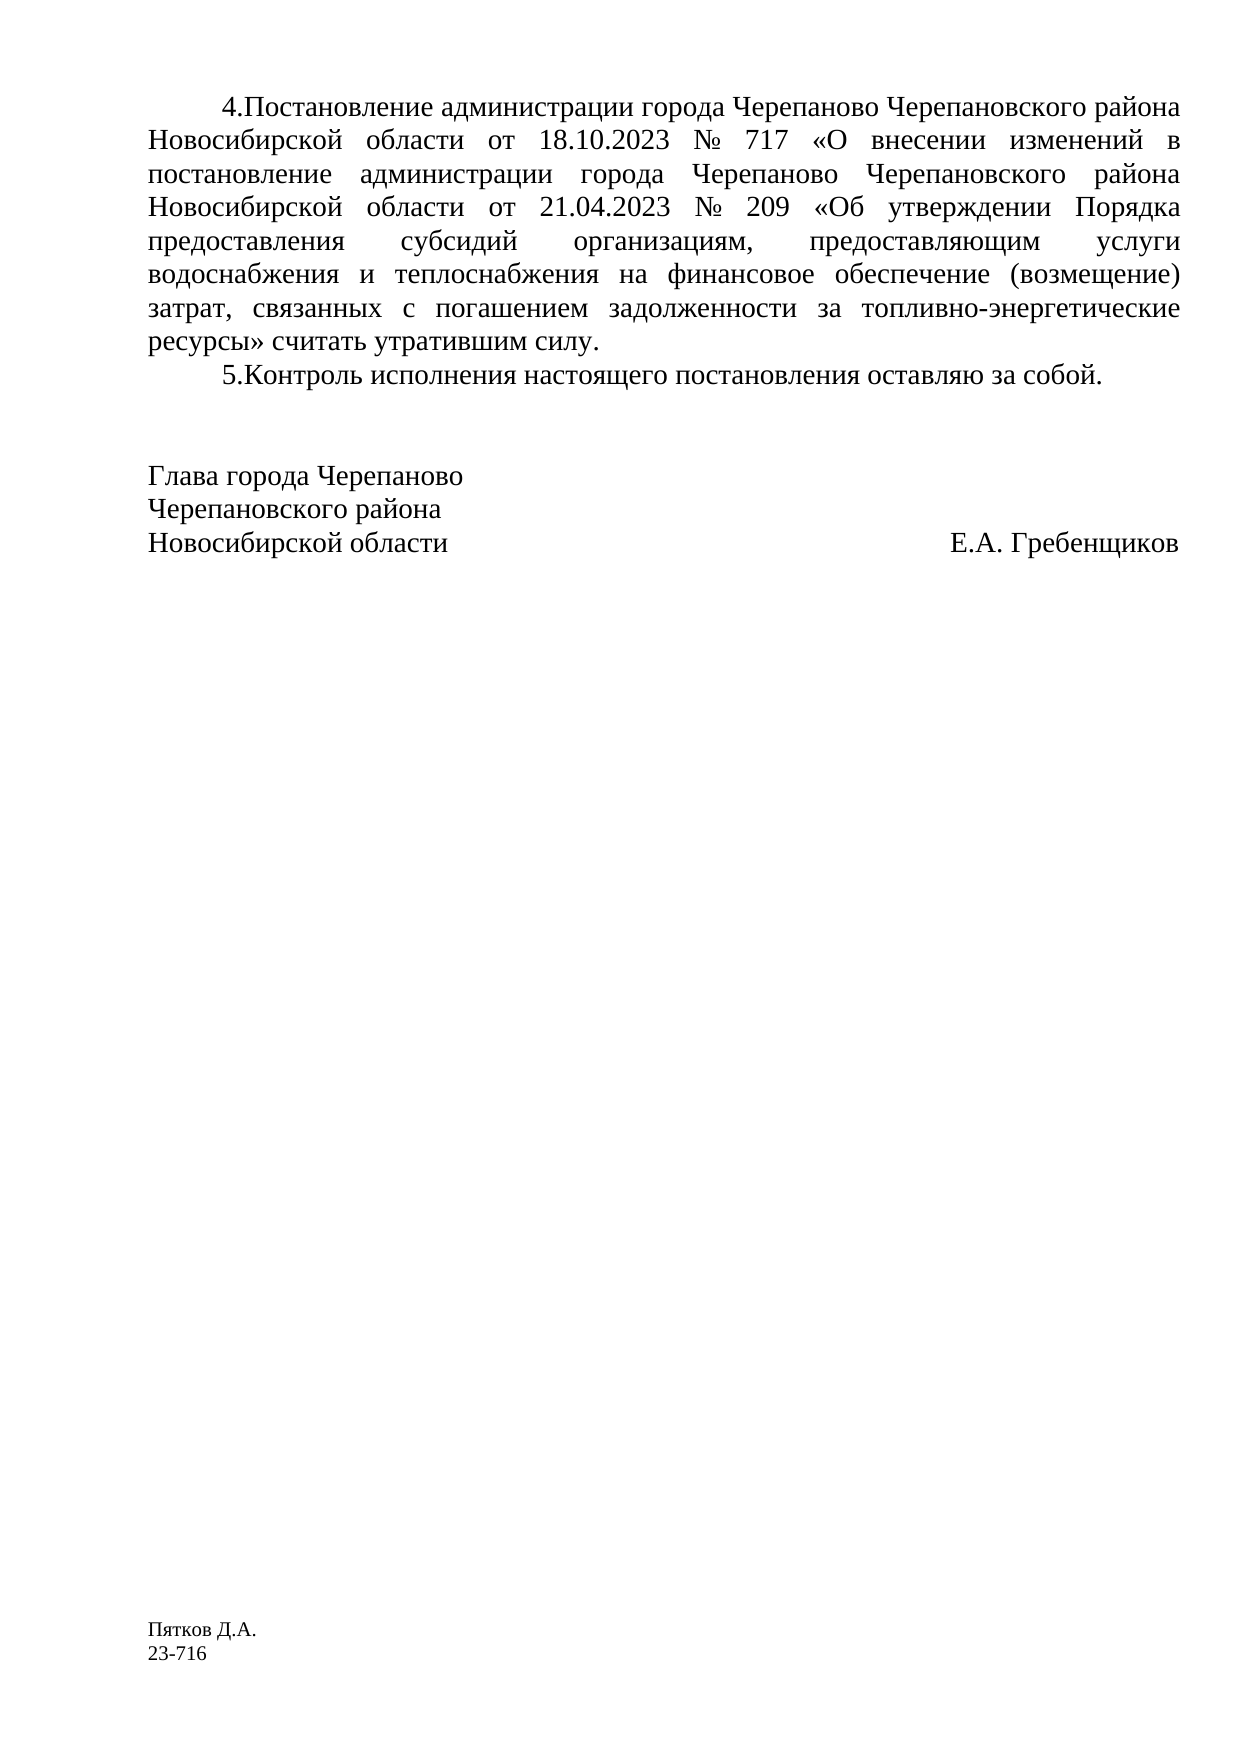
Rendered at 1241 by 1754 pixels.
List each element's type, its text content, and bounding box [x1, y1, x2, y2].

text Новосибирской области Е.А. Гребенщиков [148, 525, 1181, 558]
text 5.Контроль исполнения настоящего постановления оставляю за собой. [148, 357, 1181, 391]
text Глава города Черепаново [148, 458, 1181, 491]
text Пятков Д.А. [148, 1617, 1181, 1641]
text Черепановского района [148, 491, 1181, 525]
text 23-716 [148, 1641, 1181, 1665]
text 4.Постановление администрации города Черепаново Черепановского района Новосибирской области от 18.10.2023 № 717 «О внесении изменений в постановление администрации города Черепаново Черепановского района Новосибирской области от 21.04.2023 № 209 «Об утверждении Порядка предоставления субсидий организациям, предоставляющим услуги водоснабжения и теплоснабжения на финансовое обеспечение (возмещение) затрат, связанных с погашением задолженности за топливно-энергетические ресурсы» считать утратившим силу. [148, 89, 1181, 357]
